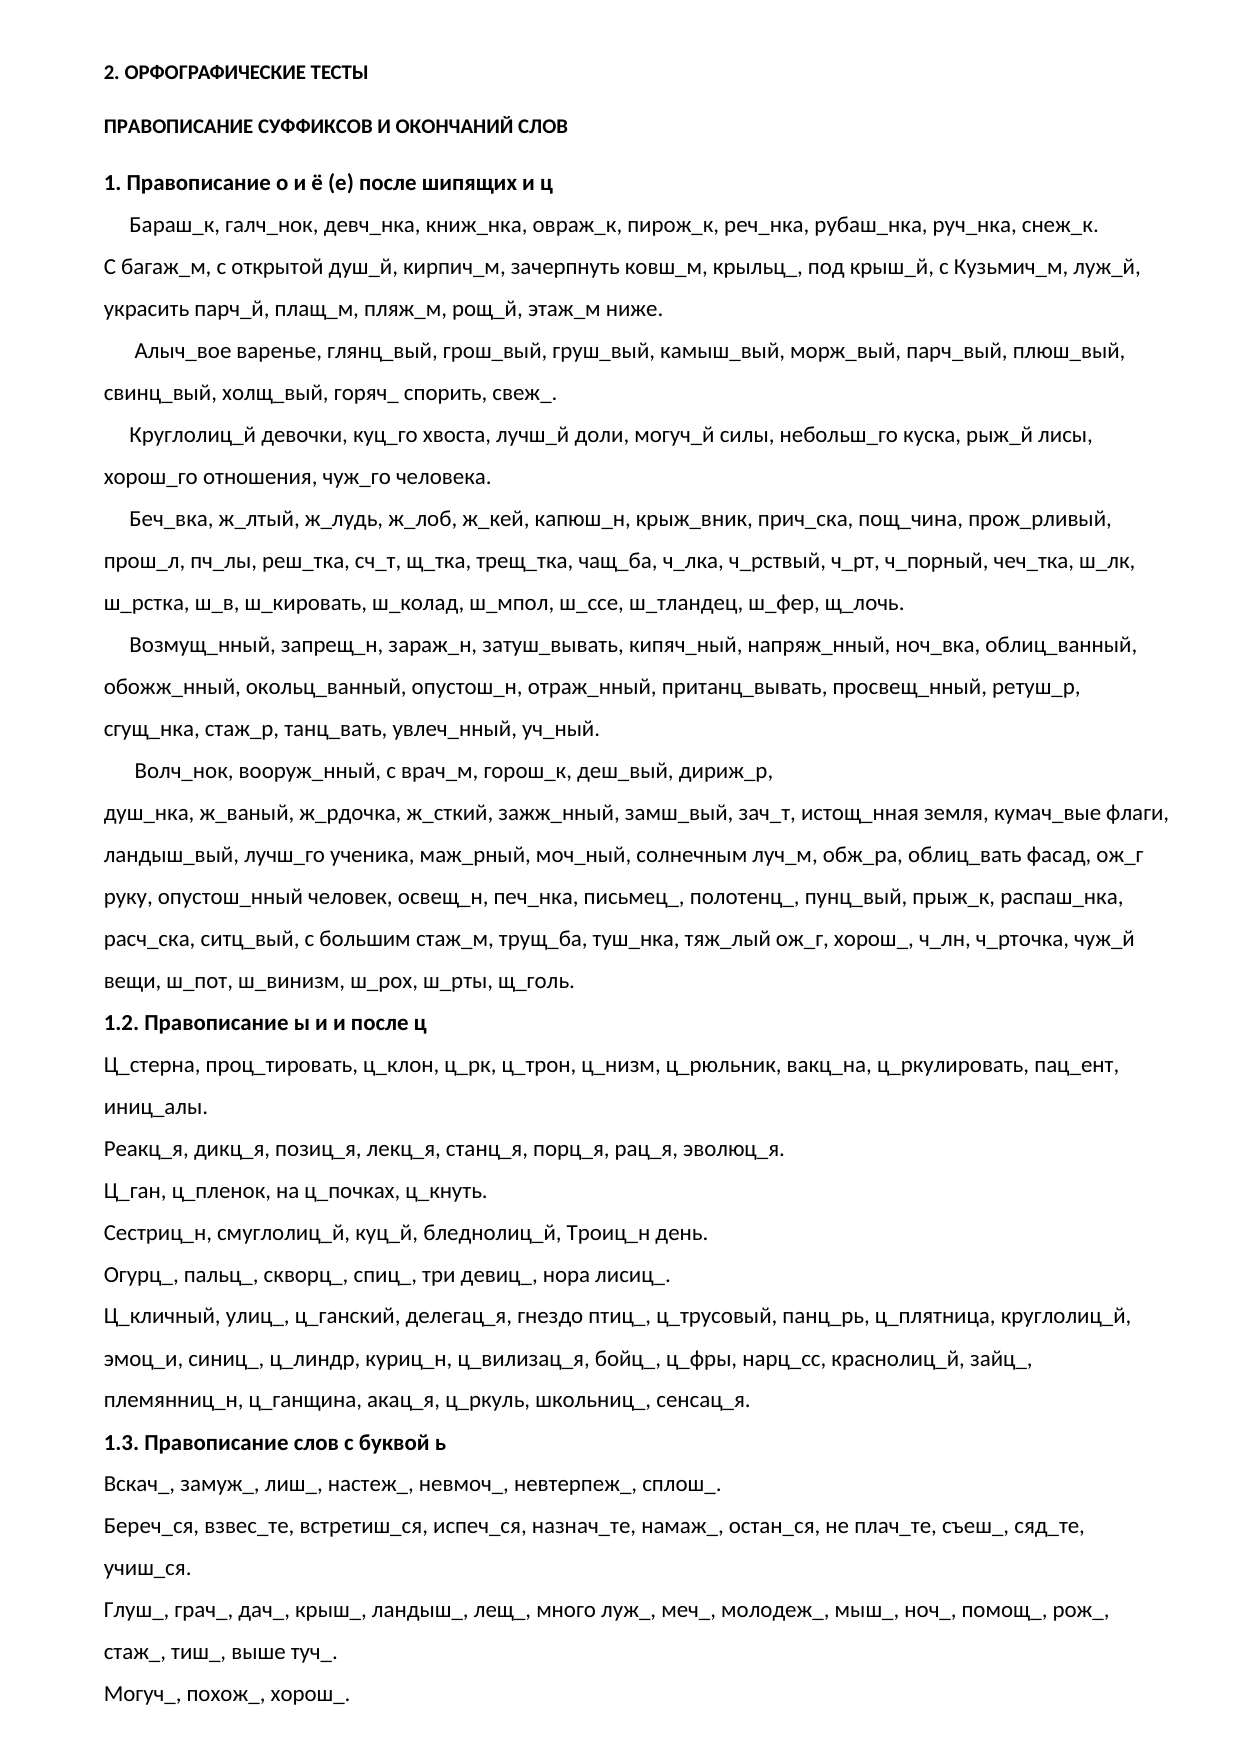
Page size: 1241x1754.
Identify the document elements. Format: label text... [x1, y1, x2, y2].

text Ц_стерна, проц_тировать, ц_клон, ц_рк, ц_трон, ц_низм, ц_рюльник, вакц_на, ц_ркулировать, пац_ент, иниц_алы. Реакц_я, дикц_я, позиц_я, лекц_я, станц_я, порц_я, рац_я, эволюц_я. Ц_ган, ц_пленок, на ц_почках, ц_кнуть. Сестриц_н, смуглолиц_й, куц_й, бледнолиц_й, Троиц_н день. Огурц_, пальц_, скворц_, спиц_, три девиц_, нора лисиц_. Ц_кличный, улиц_, ц_ганский, делегац_я, гнездо птиц_, ц_трусовый, панц_рь, ц_плятница, круглолиц_й, эмоц_и, синиц_, ц_линдр, куриц_н, ц_вилизац_я, бойц_, ц_фры, нарц_сс, краснолиц_й, зайц_, племянниц_н, ц_ганщина, акац_я, ц_ркуль, школьниц_, сенсац_я. [103, 1050, 1172, 1414]
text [103, 1469, 1172, 1707]
text 1.3. Правописание слов с буквой ь [103, 1428, 1172, 1456]
text ПРАВОПИСАНИЕ СУФФИКСОВ И ОКОНЧАНИЙ СЛОВ [103, 114, 1172, 139]
text 2. ОРФОГРАФИЧЕСКИЕ ТЕСТЫ [103, 59, 1172, 84]
text 1.2. Правописание ы и и после ц [103, 1008, 1172, 1036]
text 1. Правописание о и ё (е) после шипящих и ц [103, 168, 1172, 196]
text Бараш_к, галч_нок, девч_нка, книж_нка, овраж_к, пирож_к, реч_нка, рубаш_нка, руч_нка, снеж_к. С багаж_м, с открытой душ_й, кирпич_м, зачерпнуть ковш_м, крыльц_, под крыш_й, с Кузьмич_м, луж_й, украсить парч_й, плащ_м, пляж_м, рощ_й, этаж_м ниже. Алыч_вое варенье, глянц_вый, грош_вый, груш_вый, камыш_вый, морж_вый, парч_вый, плюш_вый, свинц_вый, холщ_вый, горяч_ спорить, свеж_. Круглолиц_й девочки, куц_го хвоста, лучш_й доли, могуч_й силы, небольш_го куска, рыж_й лисы, хорош_го отношения, чуж_го человека. Беч_вка, ж_лтый, ж_лудь, ж_лоб, ж_кей, капюш_н, крыж_вник, прич_ска, пощ_чина, прож_рливый, прош_л, пч_лы, реш_тка, сч_т, щ_тка, трещ_тка, чащ_ба, ч_лка, ч_рствый, ч_рт, ч_порный, чеч_тка, ш_лк, ш_рстка, ш_в, ш_кировать, ш_колад, ш_мпол, ш_ссе, ш_тландец, ш_фер, щ_лочь. Возмущ_нный, запрещ_н, зараж_н, затуш_вывать, кипяч_ный, напряж_нный, ноч_вка, облиц_ванный, обожж_нный, окольц_ванный, опустош_н, отраж_нный, пританц_вывать, просвещ_нный, ретуш_р, сгущ_нка, стаж_р, танц_вать, увлеч_нный, уч_ный. Волч_нок, вооруж_нный, с врач_м, горош_к, деш_вый, дириж_р, душ_нка, ж_ваный, ж_рдочка, ж_сткий, зажж_нный, замш_вый, зач_т, истощ_нная земля, кумач_вые флаги, ландыш_вый, лучш_го ученика, маж_рный, моч_ный, солнечным луч_м, обж_ра, облиц_вать фасад, ож_г руку, опустош_нный человек, освещ_н, печ_нка, письмец_, полотенц_, пунц_вый, прыж_к, распаш_нка, расч_ска, ситц_вый, с большим стаж_м, трущ_ба, туш_нка, тяж_лый ож_г, хорош_, ч_лн, ч_рточка, чуж_й вещи, ш_пот, ш_винизм, ш_рох, ш_рты, щ_голь. [103, 210, 1172, 994]
